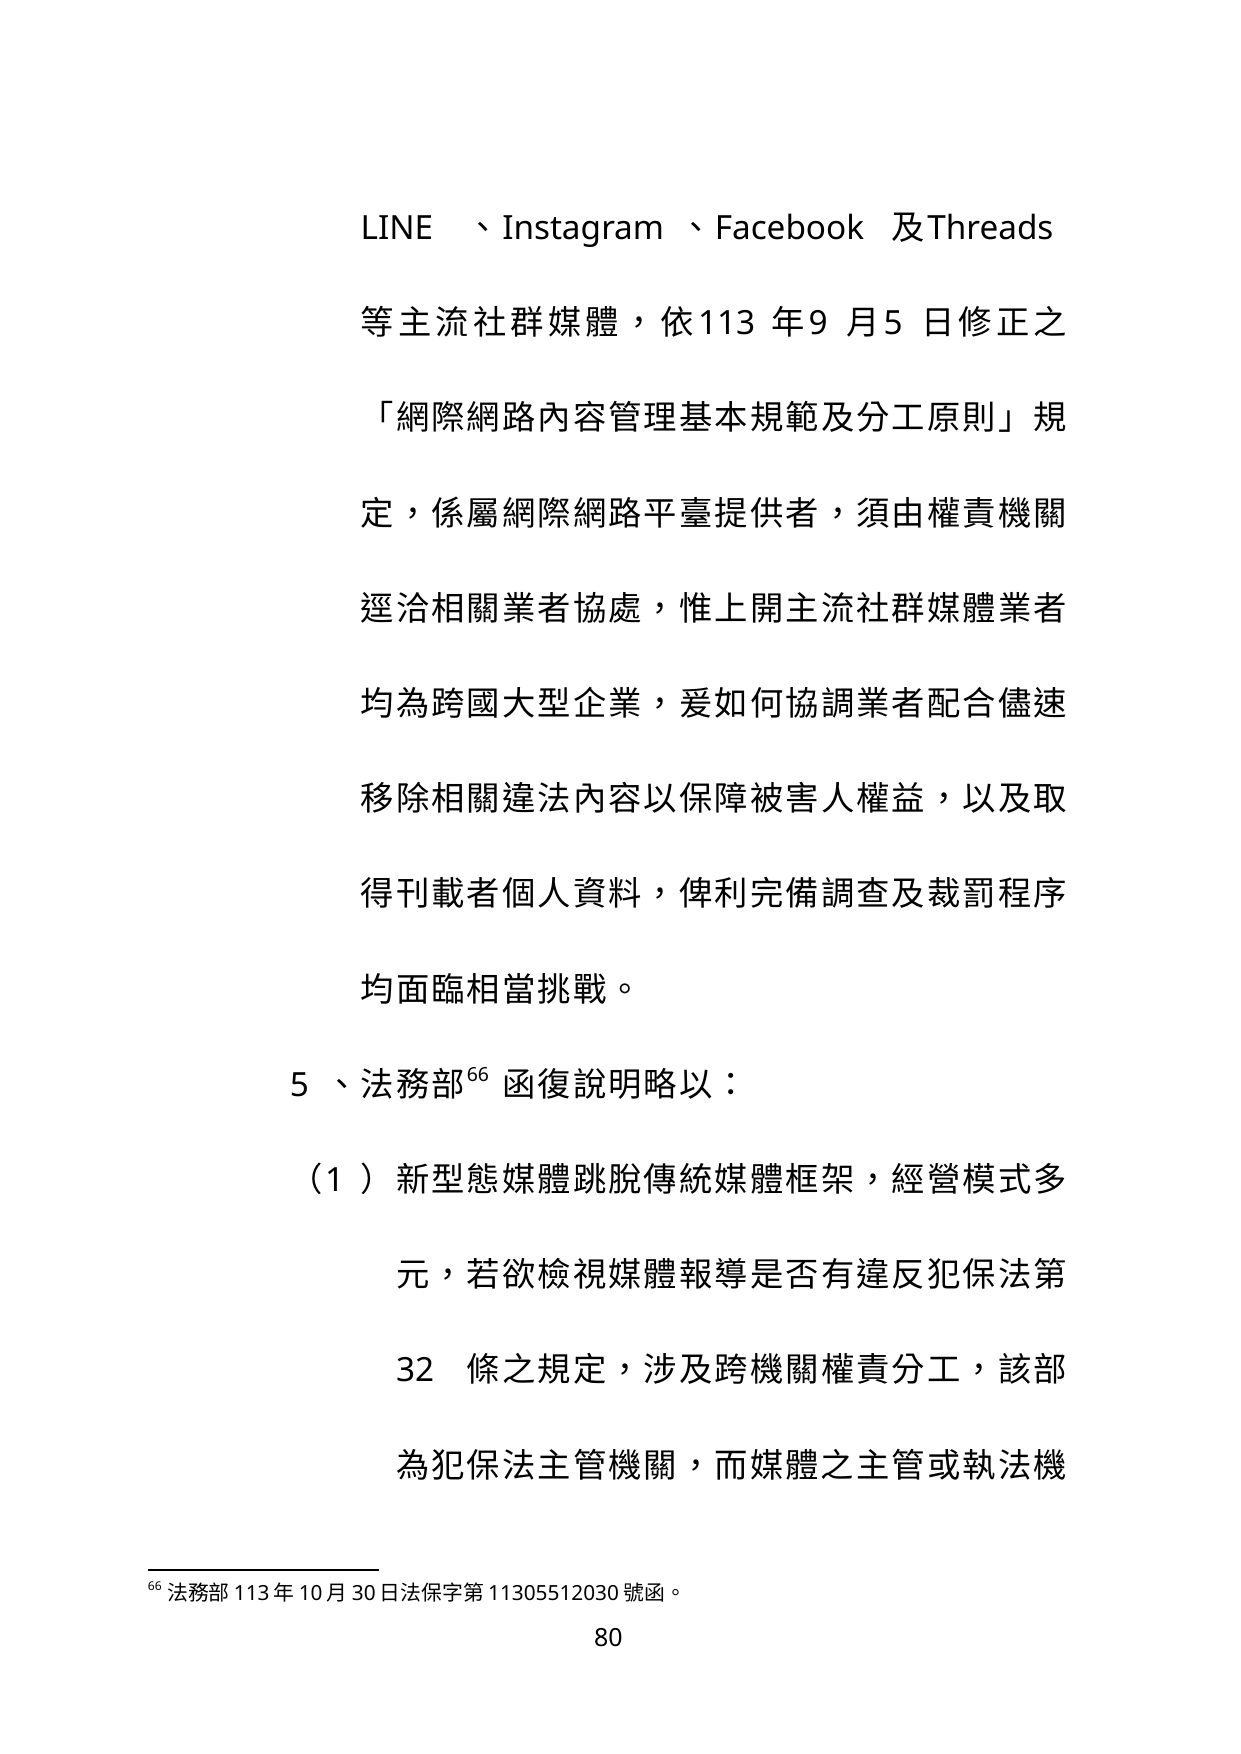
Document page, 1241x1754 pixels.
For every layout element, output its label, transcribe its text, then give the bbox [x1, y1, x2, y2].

subtitle 法務部函復說明略以： [272, 1034, 1069, 1129]
subtitle 新型態媒體跳脫傳統媒體框架，經營模式多元，若欲檢視媒體報導是否有違反犯保法第32條之規定，涉及跨機關權責分工，該部為犯保法主管機關，而媒體之主管或執法機關則有通傳會、文化部、各直轄市、縣(市)政府等，因此建立機關間之分工模式及橫向連結至關重要。 [272, 1129, 1069, 1510]
